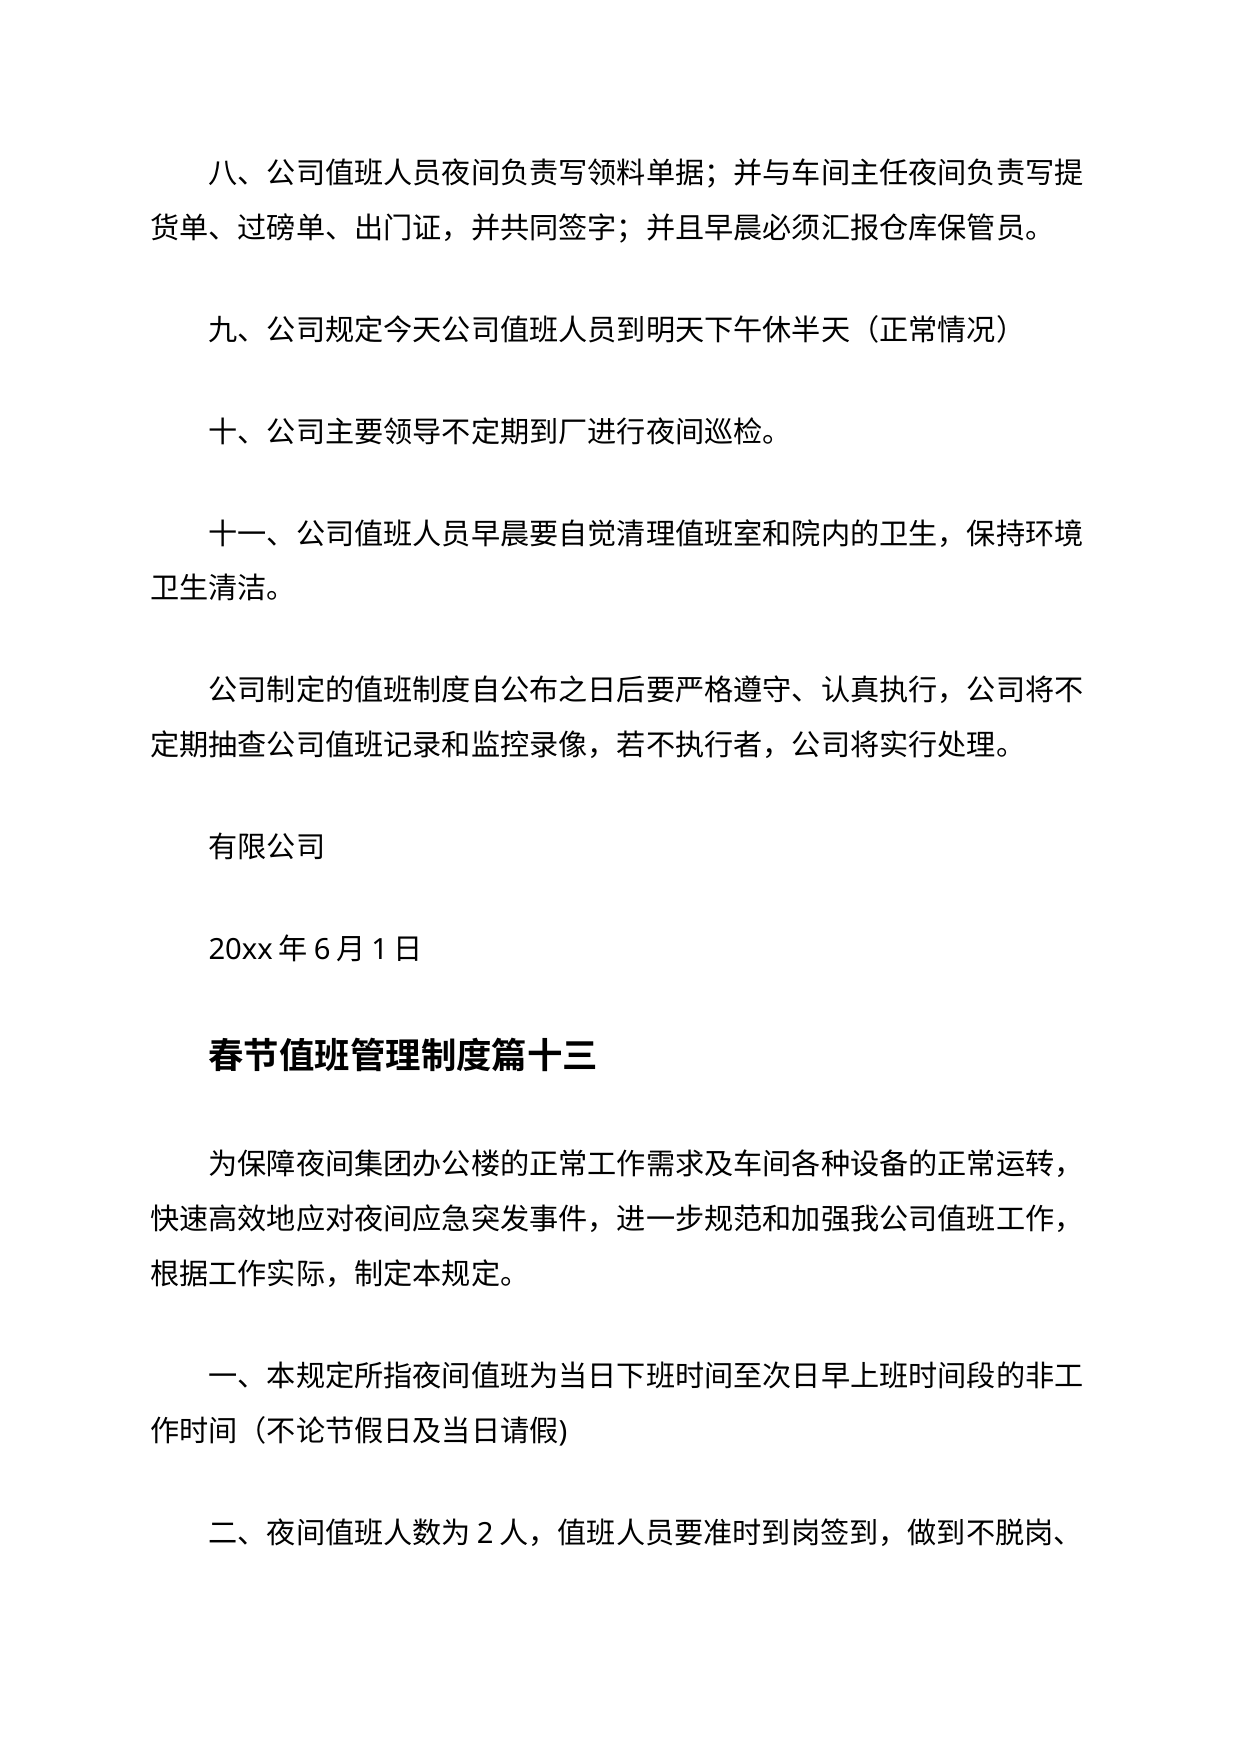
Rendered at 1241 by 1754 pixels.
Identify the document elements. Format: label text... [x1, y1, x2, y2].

text 九、公司规定今天公司值班人员到明天下午休半天（正常情况） [150, 307, 1090, 349]
text 十一、公司值班人员早晨要自觉清理值班室和院内的卫生，保持环境卫生清洁。 [150, 510, 1090, 607]
text 有限公司 [150, 823, 1090, 866]
text 一、本规定所指夜间值班为当日下班时间至次日早上班时间段的非工作时间（不论节假日及当日请假) [150, 1352, 1090, 1449]
text 春节值班管理制度篇十三 [150, 1027, 1090, 1078]
text 八、公司值班人员夜间负责写领料单据；并与车间主任夜间负责写提货单、过磅单、出门证，并共同签字；并且早晨必须汇报仓库保管员。 [150, 150, 1090, 247]
text 公司制定的值班制度自公布之日后要严格遵守、认真执行，公司将不定期抽查公司值班记录和监控录像，若不执行者，公司将实行处理。 [150, 667, 1090, 764]
text 为保障夜间集团办公楼的正常工作需求及车间各种设备的正常运转，快速高效地应对夜间应急突发事件，进一步规范和加强我公司值班工作，根据工作实际，制定本规定。 [150, 1141, 1090, 1293]
text 十、公司主要领导不定期到厂进行夜间巡检。 [150, 408, 1090, 451]
text 20xx年6月1日 [150, 925, 1090, 968]
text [150, 1509, 1090, 1552]
